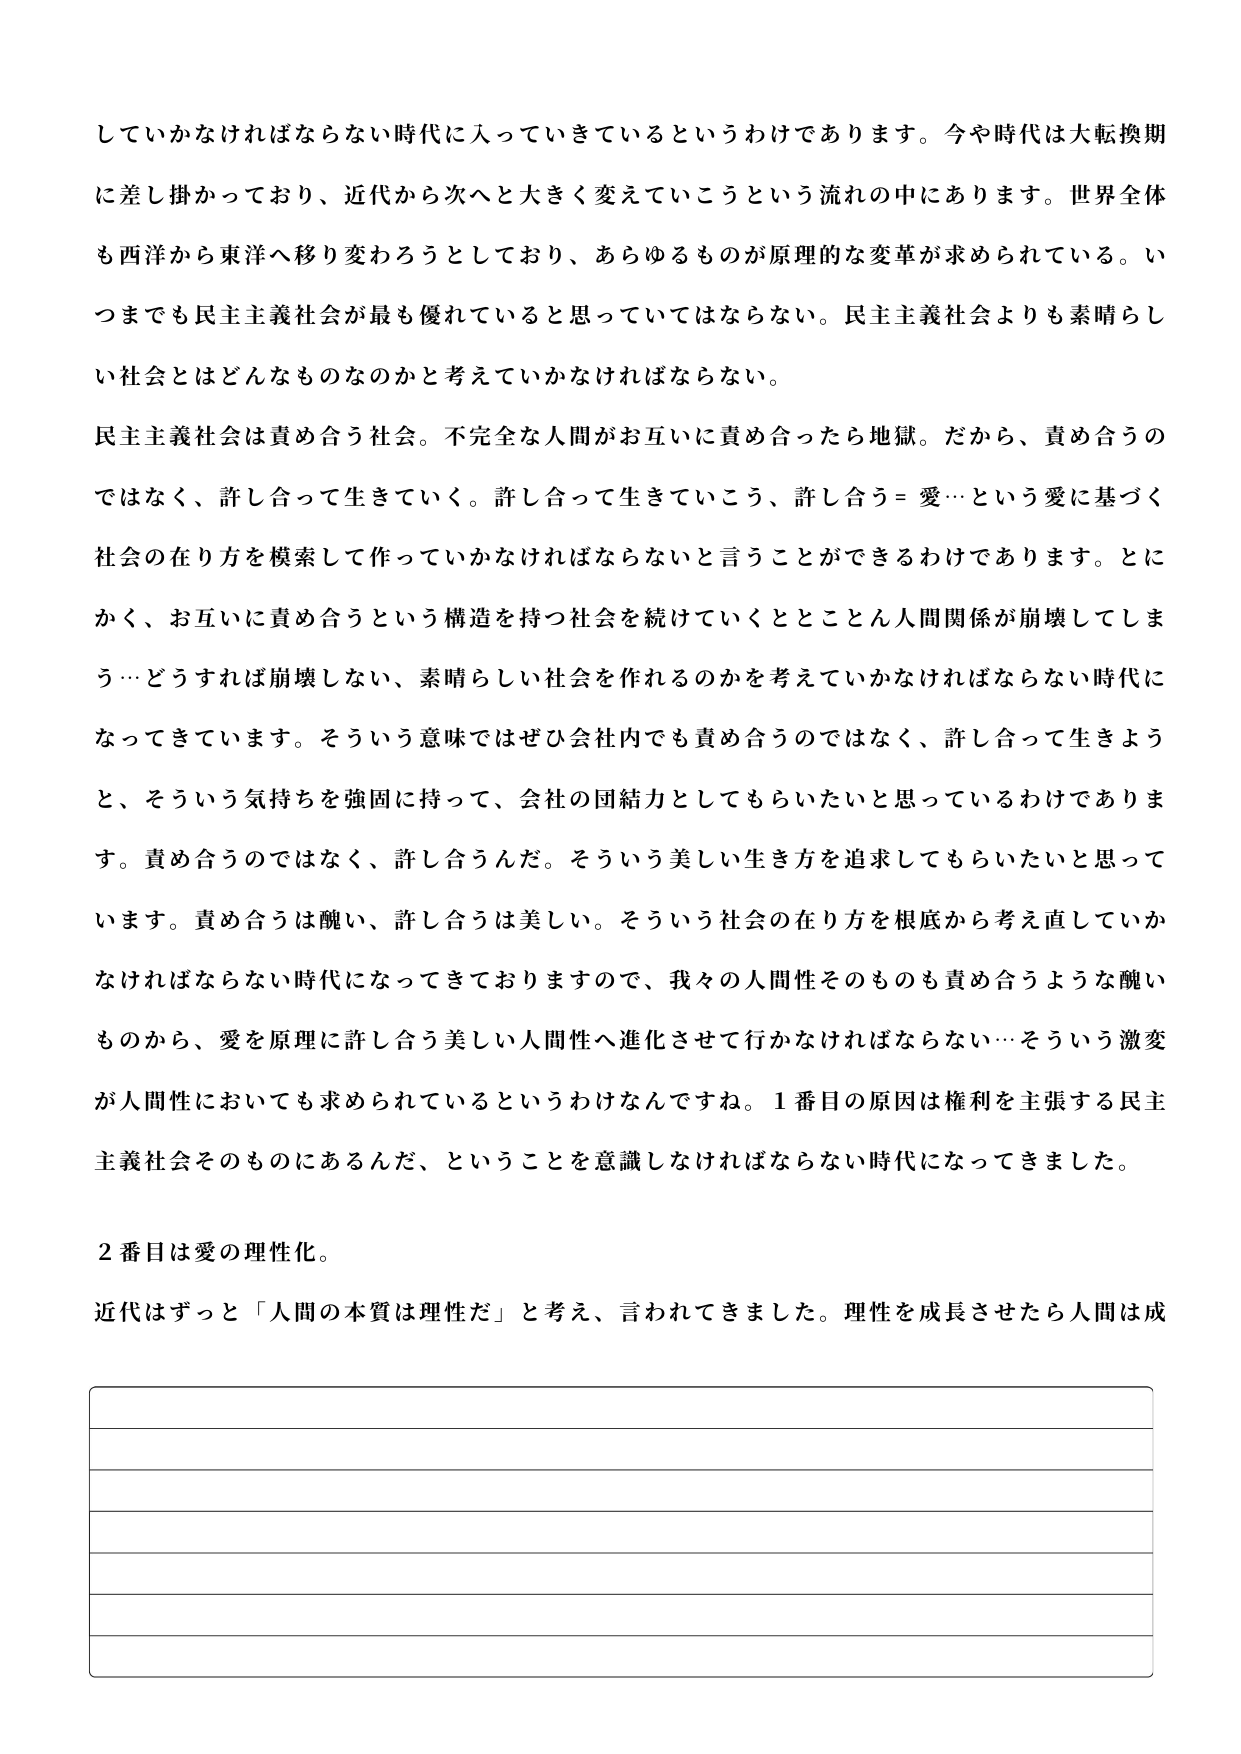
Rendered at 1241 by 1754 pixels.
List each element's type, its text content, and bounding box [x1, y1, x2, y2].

picture [88, 1386, 1154, 1678]
text 民主主義社会は責め合う社会。不完全な人間がお互いに責め合ったら地獄。だから、責め合うのではなく、許し合って生きていく。許し合って生きていこう、許し合う=愛…という愛に基づく社会の在り方を模索して作っていかなければならないと言うことができるわけであります。とにかく、お互いに責め合うという構造を持つ社会を続けていくととことん人間関係が崩壊してしまう…どうすれば崩壊しない、素晴らしい社会を作れるのかを考えていかなければならない時代になってきています。そういう意味ではぜひ会社内でも責め合うのではなく、許し合って生きようと、そういう気持ちを強固に持って、会社の団結力としてもらいたいと思っているわけであります。責め合うのではなく、許し合うんだ。そういう美しい生き方を追求してもらいたいと思っています。責め合うは醜い、許し合うは美しい。そういう社会の在り方を根底から考え直していかなければならない時代になってきておりますので、我々の人間性そのものも責め合うような醜いものから、愛を原理に許し合う美しい人間性へ進化させて行かなければならない…そういう激変が人間性においても求められているというわけなんですね。１番目の原因は権利を主張する民主主義社会そのものにあるんだ、ということを意識しなければならない時代になってきました。 [94, 405, 1169, 1191]
text ２番目は愛の理性化。 [94, 1221, 1169, 1281]
